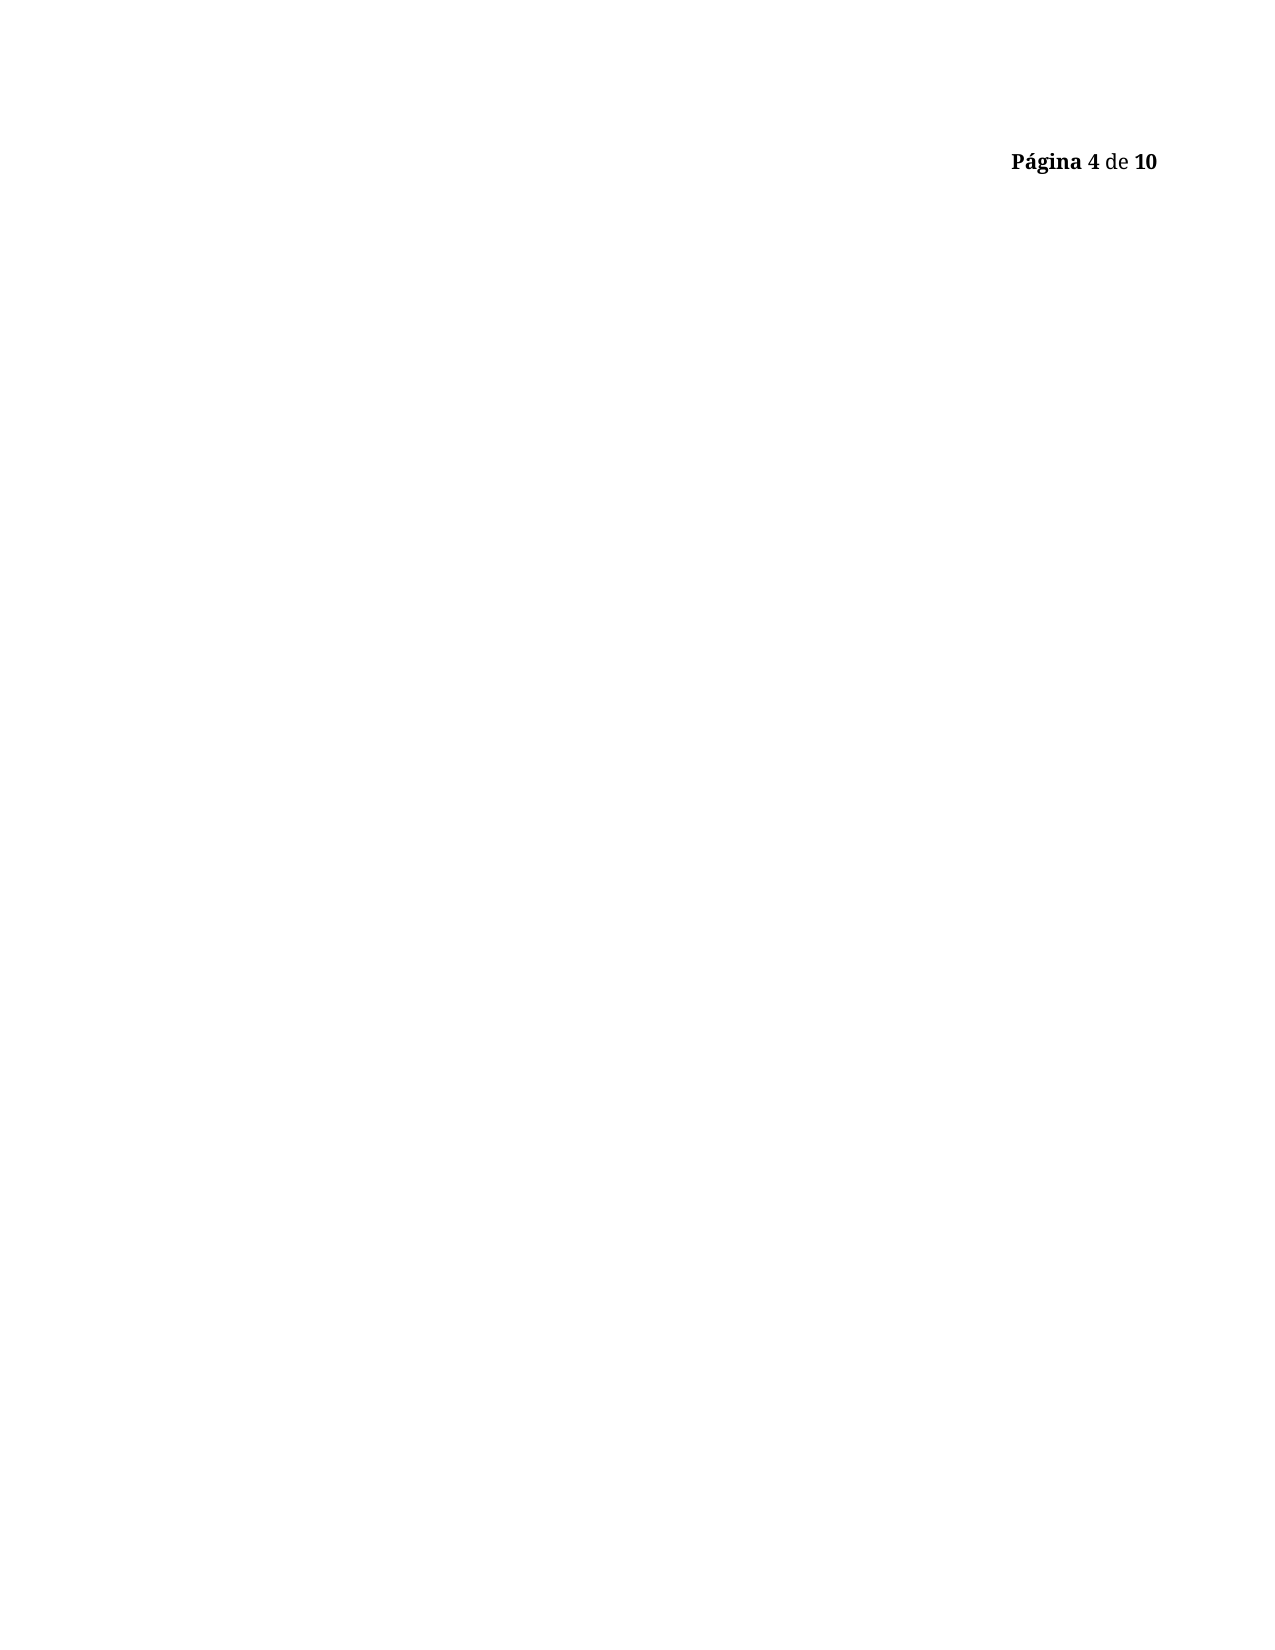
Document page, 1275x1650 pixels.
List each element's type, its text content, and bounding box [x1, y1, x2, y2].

text Página 4 de 10 [112, 147, 1157, 175]
